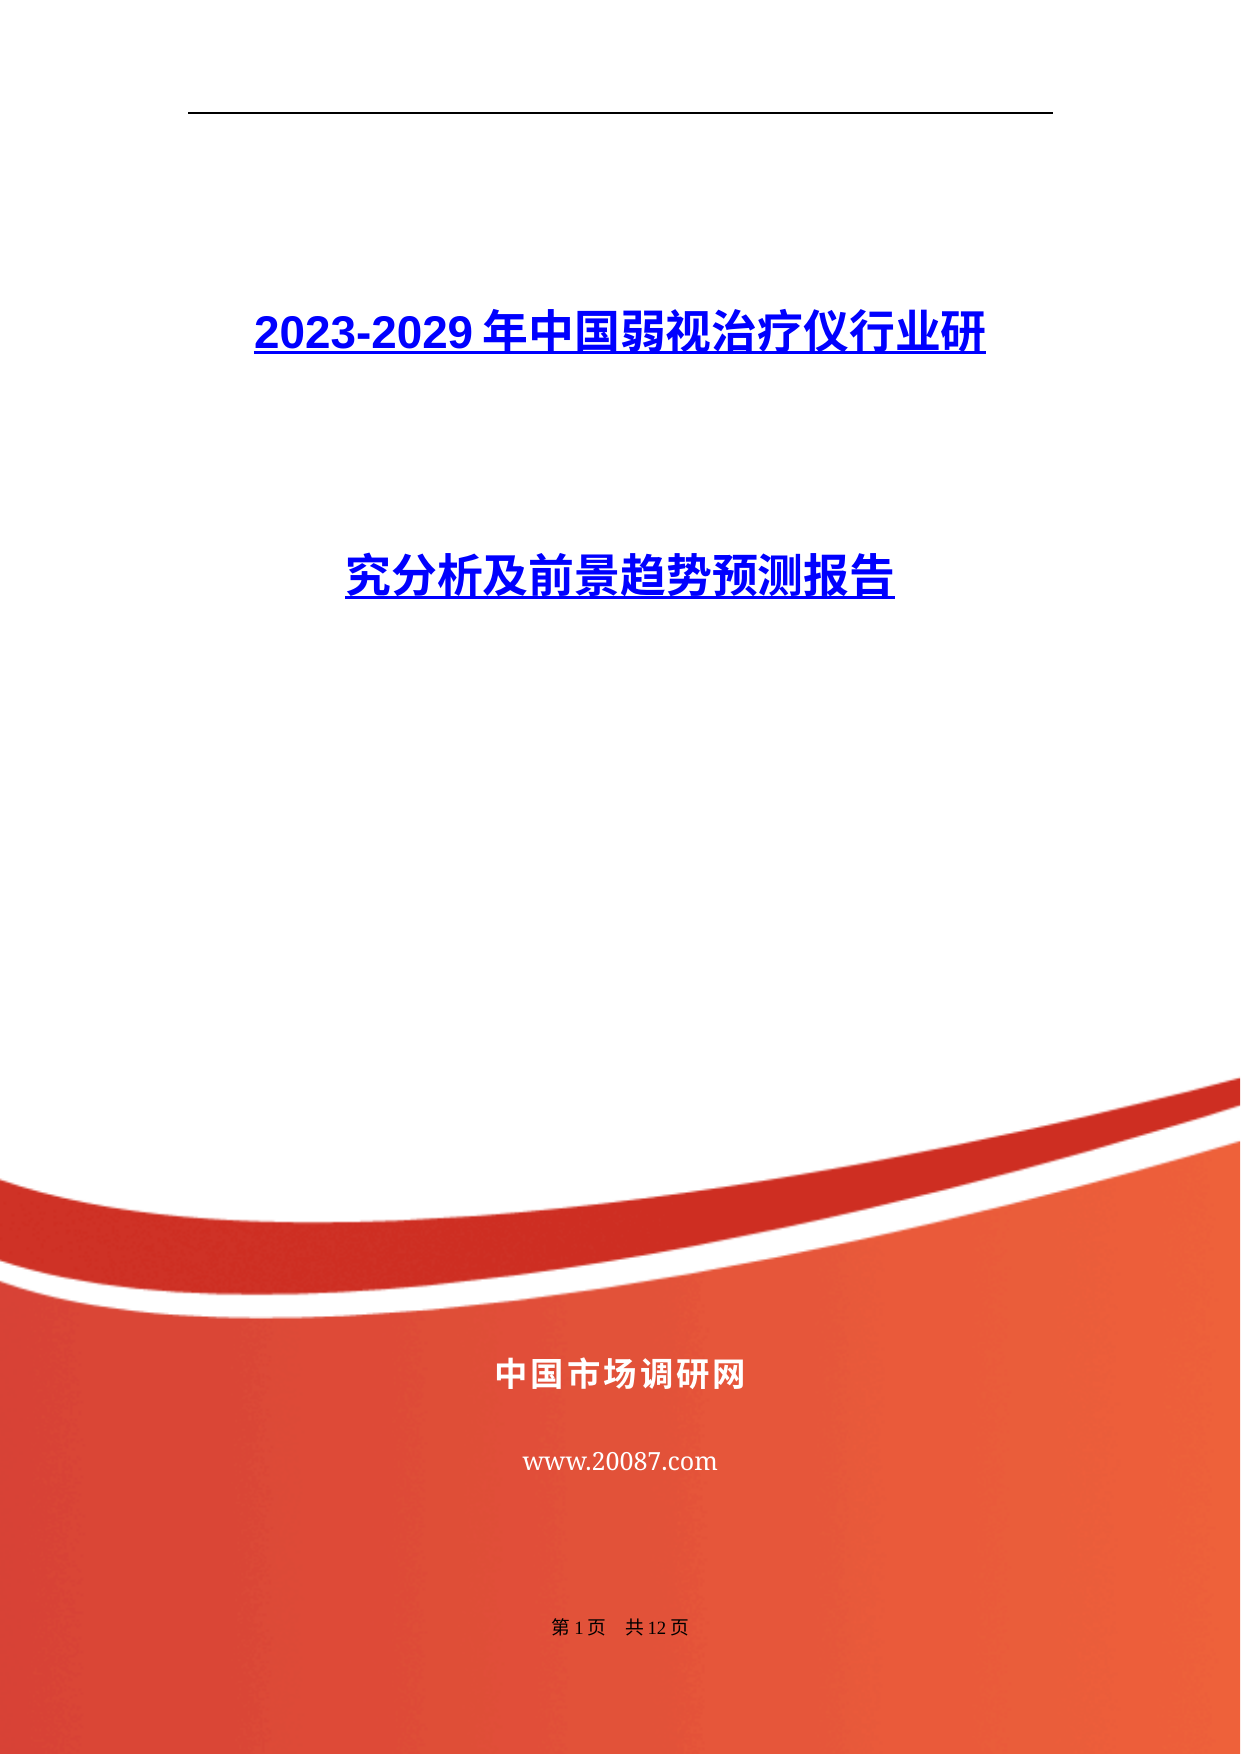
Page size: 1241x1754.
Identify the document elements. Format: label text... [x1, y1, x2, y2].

table_header 2023-2029年中国弱视治疗仪行业研究分析及前景趋势预测报告 [188, 207, 1053, 773]
picture [0, 1006, 1241, 1754]
text www.20087.com [187, 1428, 1053, 1493]
subtitle 中国市场调研网 [187, 1339, 1053, 1404]
